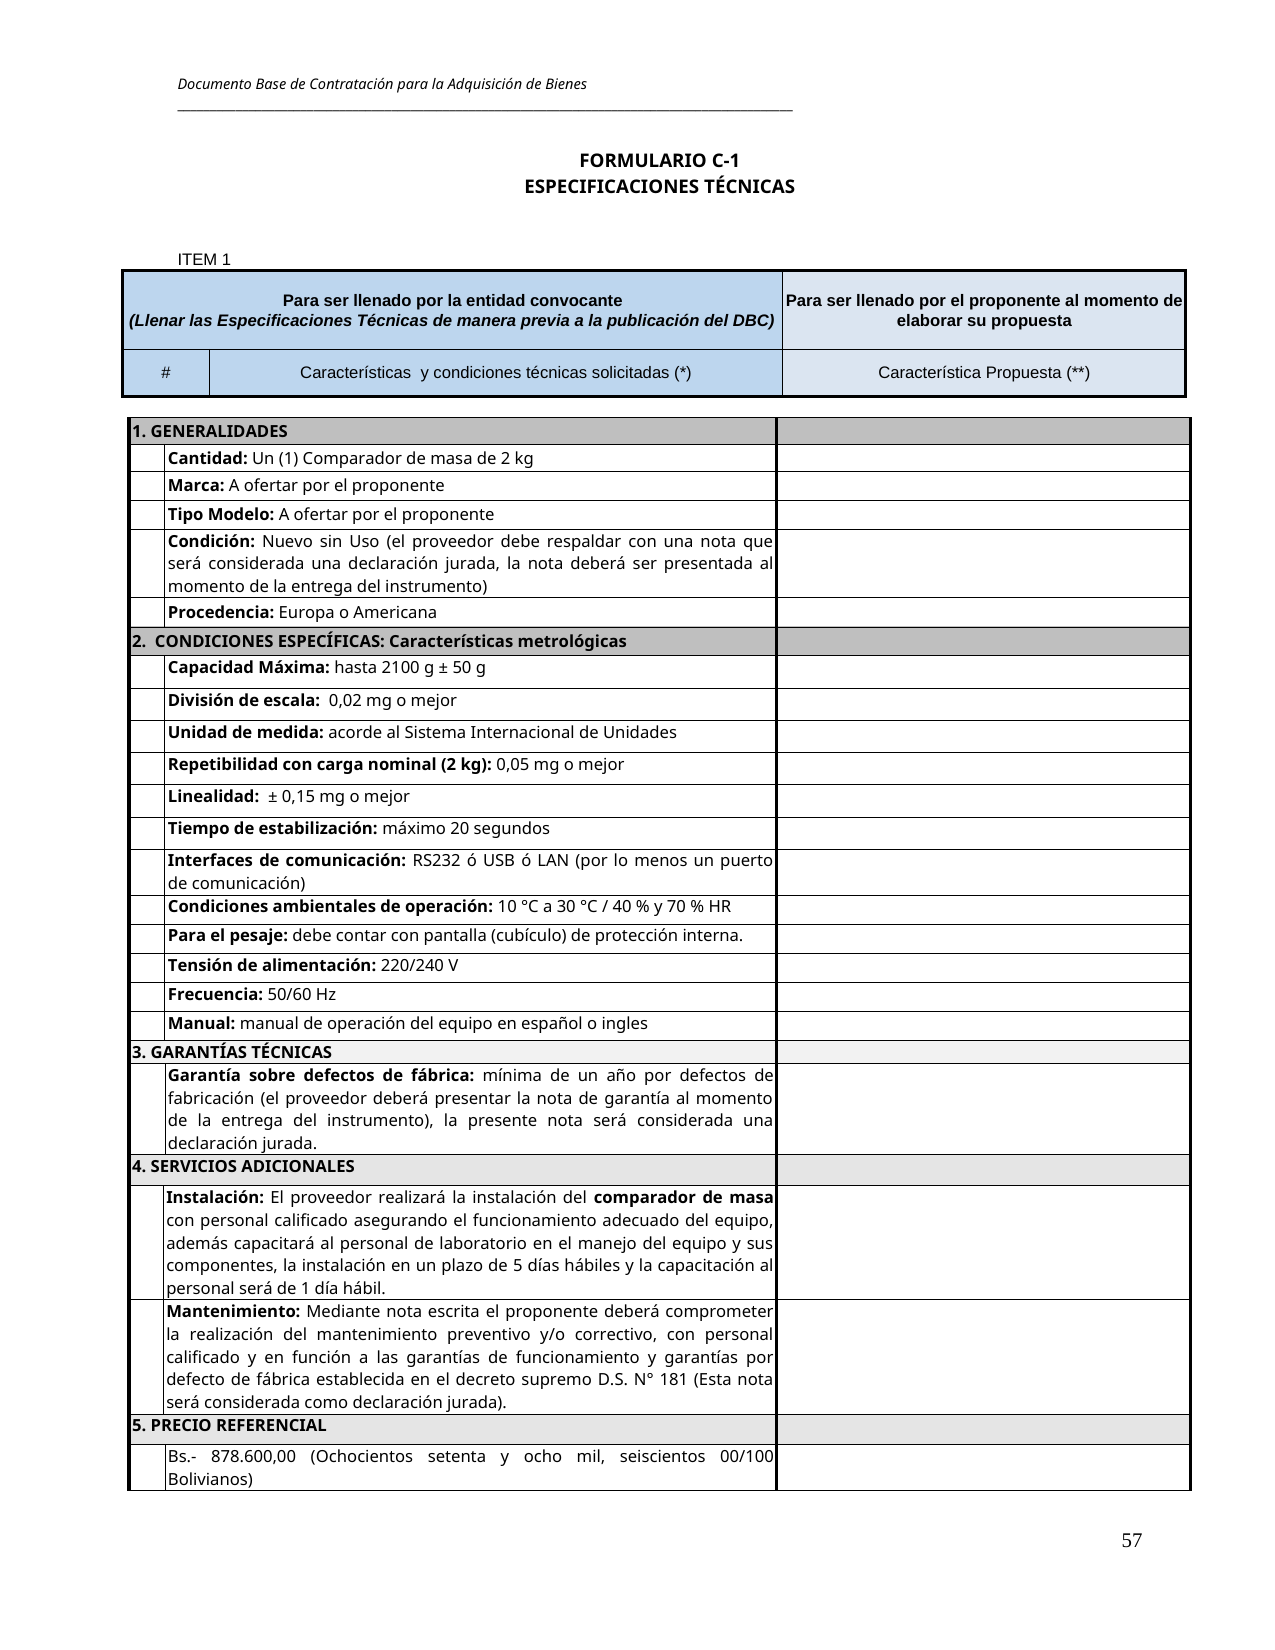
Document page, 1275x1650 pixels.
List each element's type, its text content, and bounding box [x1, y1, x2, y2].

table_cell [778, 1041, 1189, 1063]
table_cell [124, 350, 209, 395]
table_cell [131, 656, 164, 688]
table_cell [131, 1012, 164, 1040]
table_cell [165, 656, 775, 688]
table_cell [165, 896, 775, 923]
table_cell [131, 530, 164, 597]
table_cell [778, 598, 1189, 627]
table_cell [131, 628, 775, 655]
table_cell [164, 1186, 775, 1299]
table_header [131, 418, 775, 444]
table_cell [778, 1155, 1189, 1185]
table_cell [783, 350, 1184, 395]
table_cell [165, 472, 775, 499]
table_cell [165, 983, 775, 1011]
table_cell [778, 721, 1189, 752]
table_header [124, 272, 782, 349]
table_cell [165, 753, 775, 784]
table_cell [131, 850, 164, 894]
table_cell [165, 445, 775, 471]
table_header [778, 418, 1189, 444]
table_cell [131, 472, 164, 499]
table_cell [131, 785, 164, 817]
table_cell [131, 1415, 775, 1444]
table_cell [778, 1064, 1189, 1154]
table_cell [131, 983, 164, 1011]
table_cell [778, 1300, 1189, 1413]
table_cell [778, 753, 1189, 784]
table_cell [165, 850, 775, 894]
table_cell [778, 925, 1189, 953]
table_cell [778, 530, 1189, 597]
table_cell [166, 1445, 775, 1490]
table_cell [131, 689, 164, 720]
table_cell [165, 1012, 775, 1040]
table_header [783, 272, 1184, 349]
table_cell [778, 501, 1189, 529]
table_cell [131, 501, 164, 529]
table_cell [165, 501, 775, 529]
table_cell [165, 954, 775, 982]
text ITEM 1 [177, 250, 1142, 269]
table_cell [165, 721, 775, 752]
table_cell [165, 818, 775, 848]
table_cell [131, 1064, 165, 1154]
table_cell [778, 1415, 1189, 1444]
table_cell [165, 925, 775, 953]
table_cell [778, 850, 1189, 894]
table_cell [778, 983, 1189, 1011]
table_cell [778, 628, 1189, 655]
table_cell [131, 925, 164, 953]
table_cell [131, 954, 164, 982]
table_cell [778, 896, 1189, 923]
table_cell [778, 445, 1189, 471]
text ESPECIFICACIONES TÉCNICAS [177, 173, 1142, 199]
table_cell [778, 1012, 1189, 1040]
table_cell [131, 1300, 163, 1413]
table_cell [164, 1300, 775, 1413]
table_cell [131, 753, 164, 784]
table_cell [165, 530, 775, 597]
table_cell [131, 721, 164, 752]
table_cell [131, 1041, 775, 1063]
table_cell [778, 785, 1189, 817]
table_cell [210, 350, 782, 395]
text FORMULARIO C-1 [177, 148, 1142, 173]
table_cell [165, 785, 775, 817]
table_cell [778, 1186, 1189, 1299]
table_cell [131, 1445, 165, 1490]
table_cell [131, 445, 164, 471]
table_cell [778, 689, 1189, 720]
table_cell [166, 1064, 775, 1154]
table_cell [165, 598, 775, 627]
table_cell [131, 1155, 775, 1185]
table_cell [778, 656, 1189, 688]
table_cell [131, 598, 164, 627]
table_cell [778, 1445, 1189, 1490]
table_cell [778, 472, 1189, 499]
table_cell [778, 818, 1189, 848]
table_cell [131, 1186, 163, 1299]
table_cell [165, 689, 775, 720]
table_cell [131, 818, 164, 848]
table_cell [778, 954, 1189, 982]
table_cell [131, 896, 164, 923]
